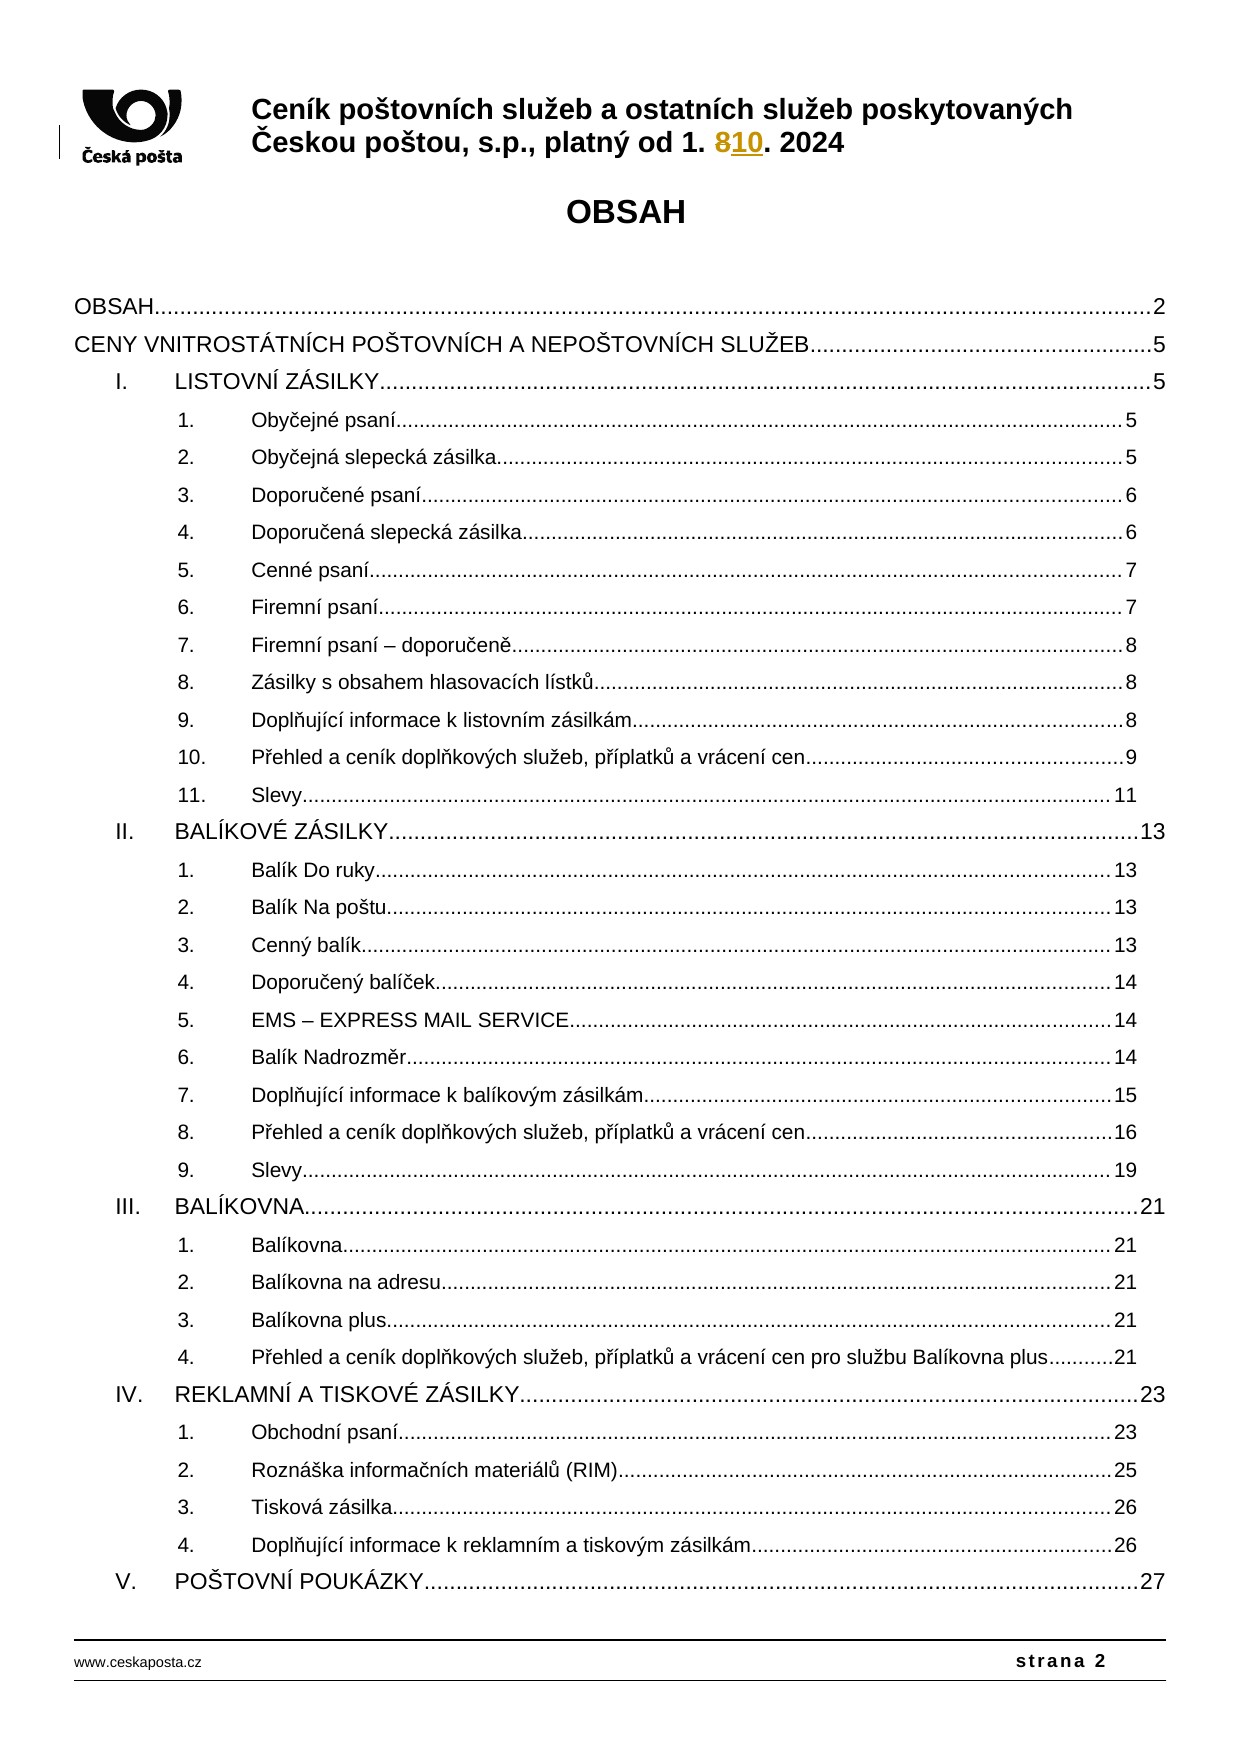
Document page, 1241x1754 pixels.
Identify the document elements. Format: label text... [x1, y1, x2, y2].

text 4. Doporučená slepecká zásilka 6 [177, 518, 1196, 545]
text 2. Balíkovna na adresu 21 [177, 1268, 1196, 1295]
text 6. Firemní psaní 7 [177, 593, 1196, 620]
text 4. Doporučený balíček 14 [177, 968, 1196, 995]
text 3. Doporučené psaní 6 [177, 480, 1196, 507]
text 5. Cenné psaní 7 [177, 555, 1196, 582]
text 7. Doplňující informace k balíkovým zásilkám 15 [177, 1080, 1196, 1107]
text 10. Přehled a ceník doplňkových služeb, příplatků a vrácení cen 9 [177, 743, 1196, 770]
text 9. Doplňující informace k listovním zásilkám 8 [177, 705, 1196, 732]
text OBSAH 2 [74, 293, 1166, 320]
text CENY VNITROSTÁTNÍCH POŠTOVNÍCH A NEPOŠTOVNÍCH SLUŽEB 5 [74, 330, 1166, 357]
text 7. Firemní psaní – doporučeně 8 [177, 630, 1196, 657]
text IV. REKLAMNÍ A TISKOVÉ ZÁSILKY 23 [115, 1380, 1166, 1407]
text I. LISTOVNÍ ZÁSILKY 5 [115, 368, 1166, 395]
text 9. Slevy 19 [177, 1155, 1196, 1182]
text 2. Balík Na poštu 13 [177, 893, 1196, 920]
text 3. Tisková zásilka 26 [177, 1493, 1196, 1520]
text 1. Balíkovna 21 [177, 1230, 1196, 1257]
text 5. EMS – EXPRESS MAIL SERVICE 14 [177, 1005, 1196, 1032]
subtitle OBSAH [115, 192, 1166, 230]
text 8. Zásilky s obsahem hlasovacích lístků 8 [177, 668, 1196, 695]
text 4. Přehled a ceník doplňkových služeb, příplatků a vrácení cen pro službu Balíkovna plus 21 [177, 1343, 1196, 1370]
text 11. Slevy 11 [177, 780, 1196, 807]
text II. BALÍKOVÉ ZÁSILKY 13 [115, 818, 1166, 845]
text 2. Obyčejná slepecká zásilka 5 [177, 443, 1196, 470]
text 1. Balík Do ruky 13 [177, 855, 1196, 882]
text 1. Obchodní psaní 23 [177, 1418, 1196, 1445]
text 3. Balíkovna plus 21 [177, 1305, 1196, 1332]
text 1. Obyčejné psaní 5 [177, 405, 1196, 432]
text 6. Balík Nadrozměr 14 [177, 1043, 1196, 1070]
text 2. Roznáška informačních materiálů (RIM) 25 [177, 1455, 1196, 1482]
text III. BALÍKOVNA 21 [115, 1193, 1166, 1220]
text 3. Cenný balík 13 [177, 930, 1196, 957]
text V. POŠTOVNÍ POUKÁZKY 27 [115, 1568, 1166, 1595]
text 8. Přehled a ceník doplňkových služeb, příplatků a vrácení cen 16 [177, 1118, 1196, 1145]
text 4. Doplňující informace k reklamním a tiskovým zásilkám 26 [177, 1530, 1196, 1557]
